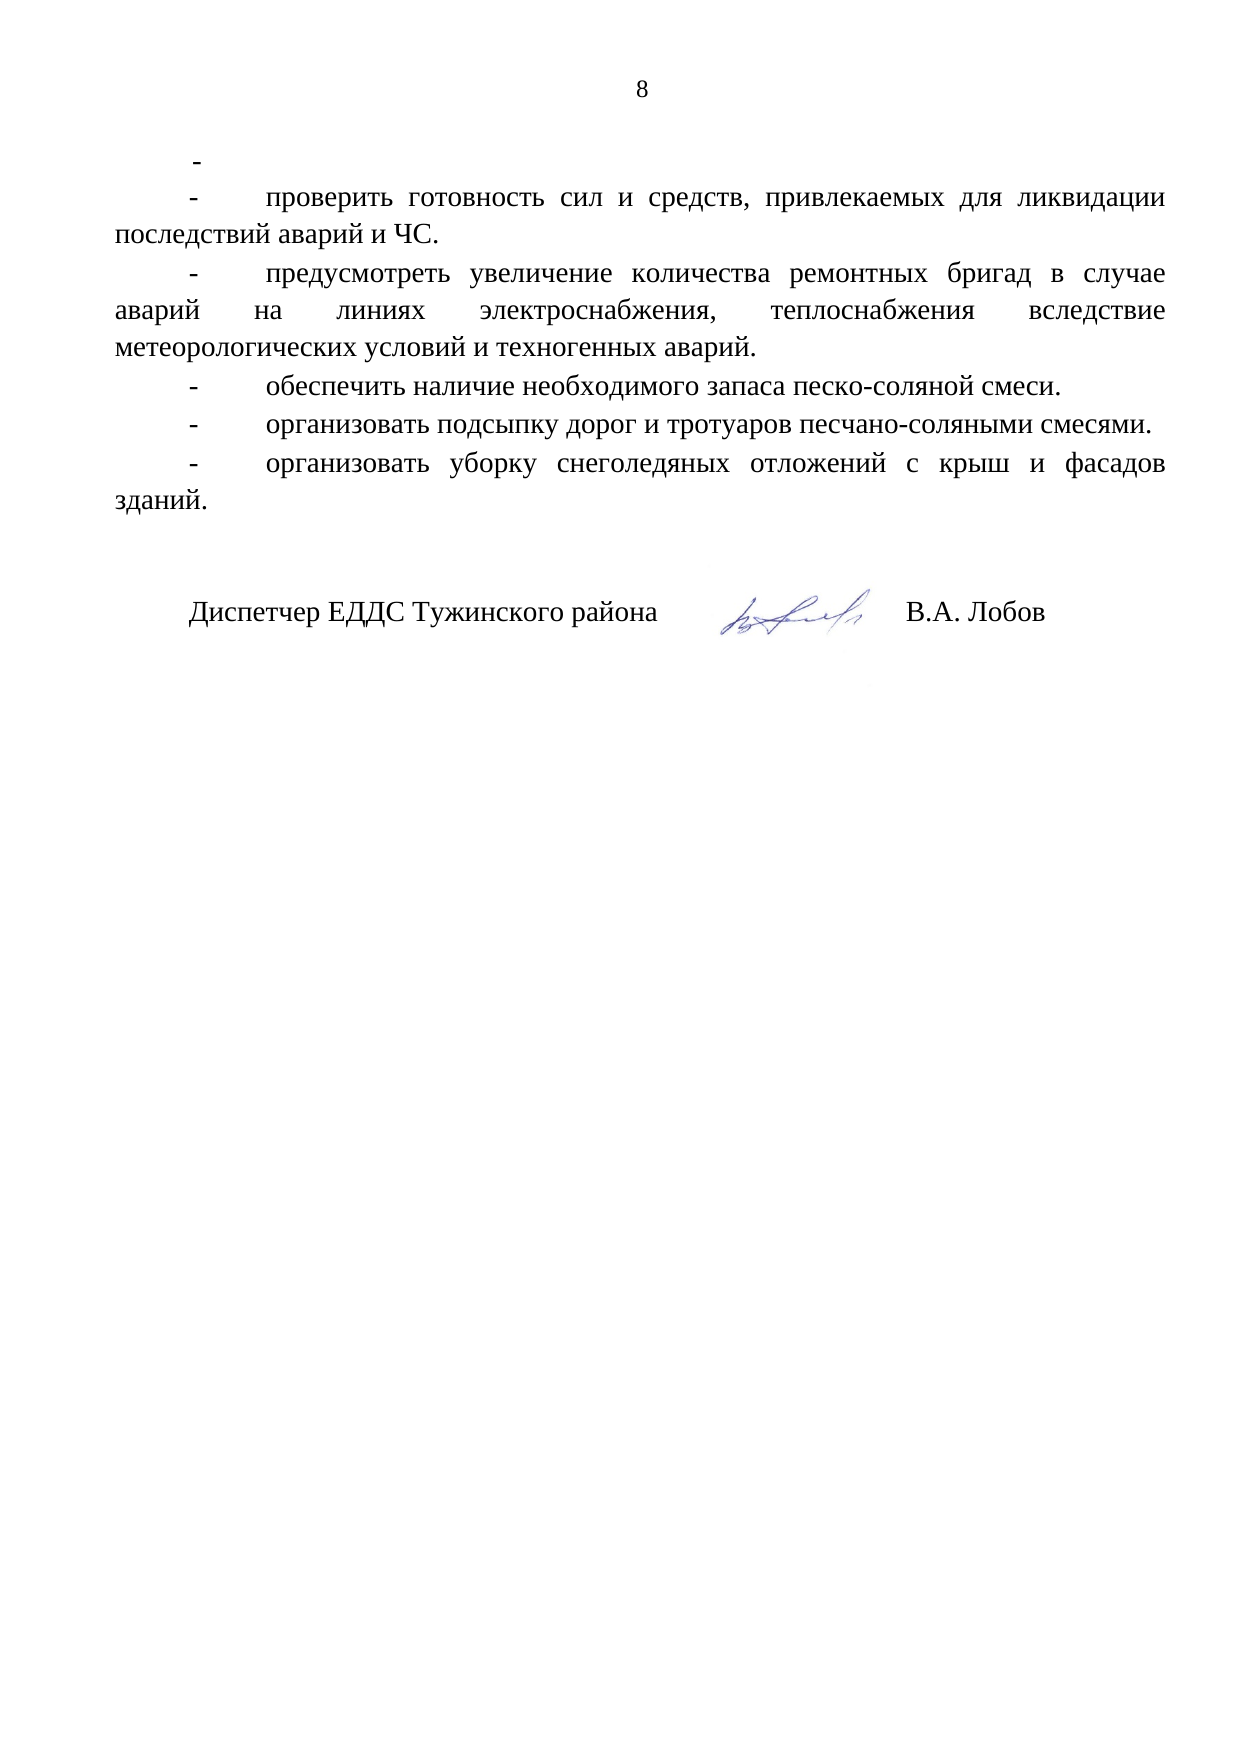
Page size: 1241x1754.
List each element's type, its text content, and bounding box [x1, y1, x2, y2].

list организовать подсыпку дорог и тротуаров песчано-соляными смесями. [114, 407, 1167, 440]
text Диспетчер ЕДДС Тужинского района В.А. Лобов [118, 594, 701, 628]
list обеспечить наличие необходимого запаса песко-соляной смеси. [114, 368, 1167, 401]
picture [701, 559, 883, 691]
list проверить готовность сил и средств, привлекаемых для ликвидации последствий аварий и ЧС. [114, 179, 1167, 249]
list предусмотреть увеличение количества ремонтных бригад в случае аварий на линиях электроснабжения, теплоснабжения вследствие метеорологических условий и техногенных аварий. [114, 255, 1167, 363]
text Диспетчер ЕДДС Тужинского района В.А. Лобов [883, 594, 1167, 628]
list организовать уборку снеголедяных отложений с крыш и фасадов зданий. [114, 445, 1167, 516]
